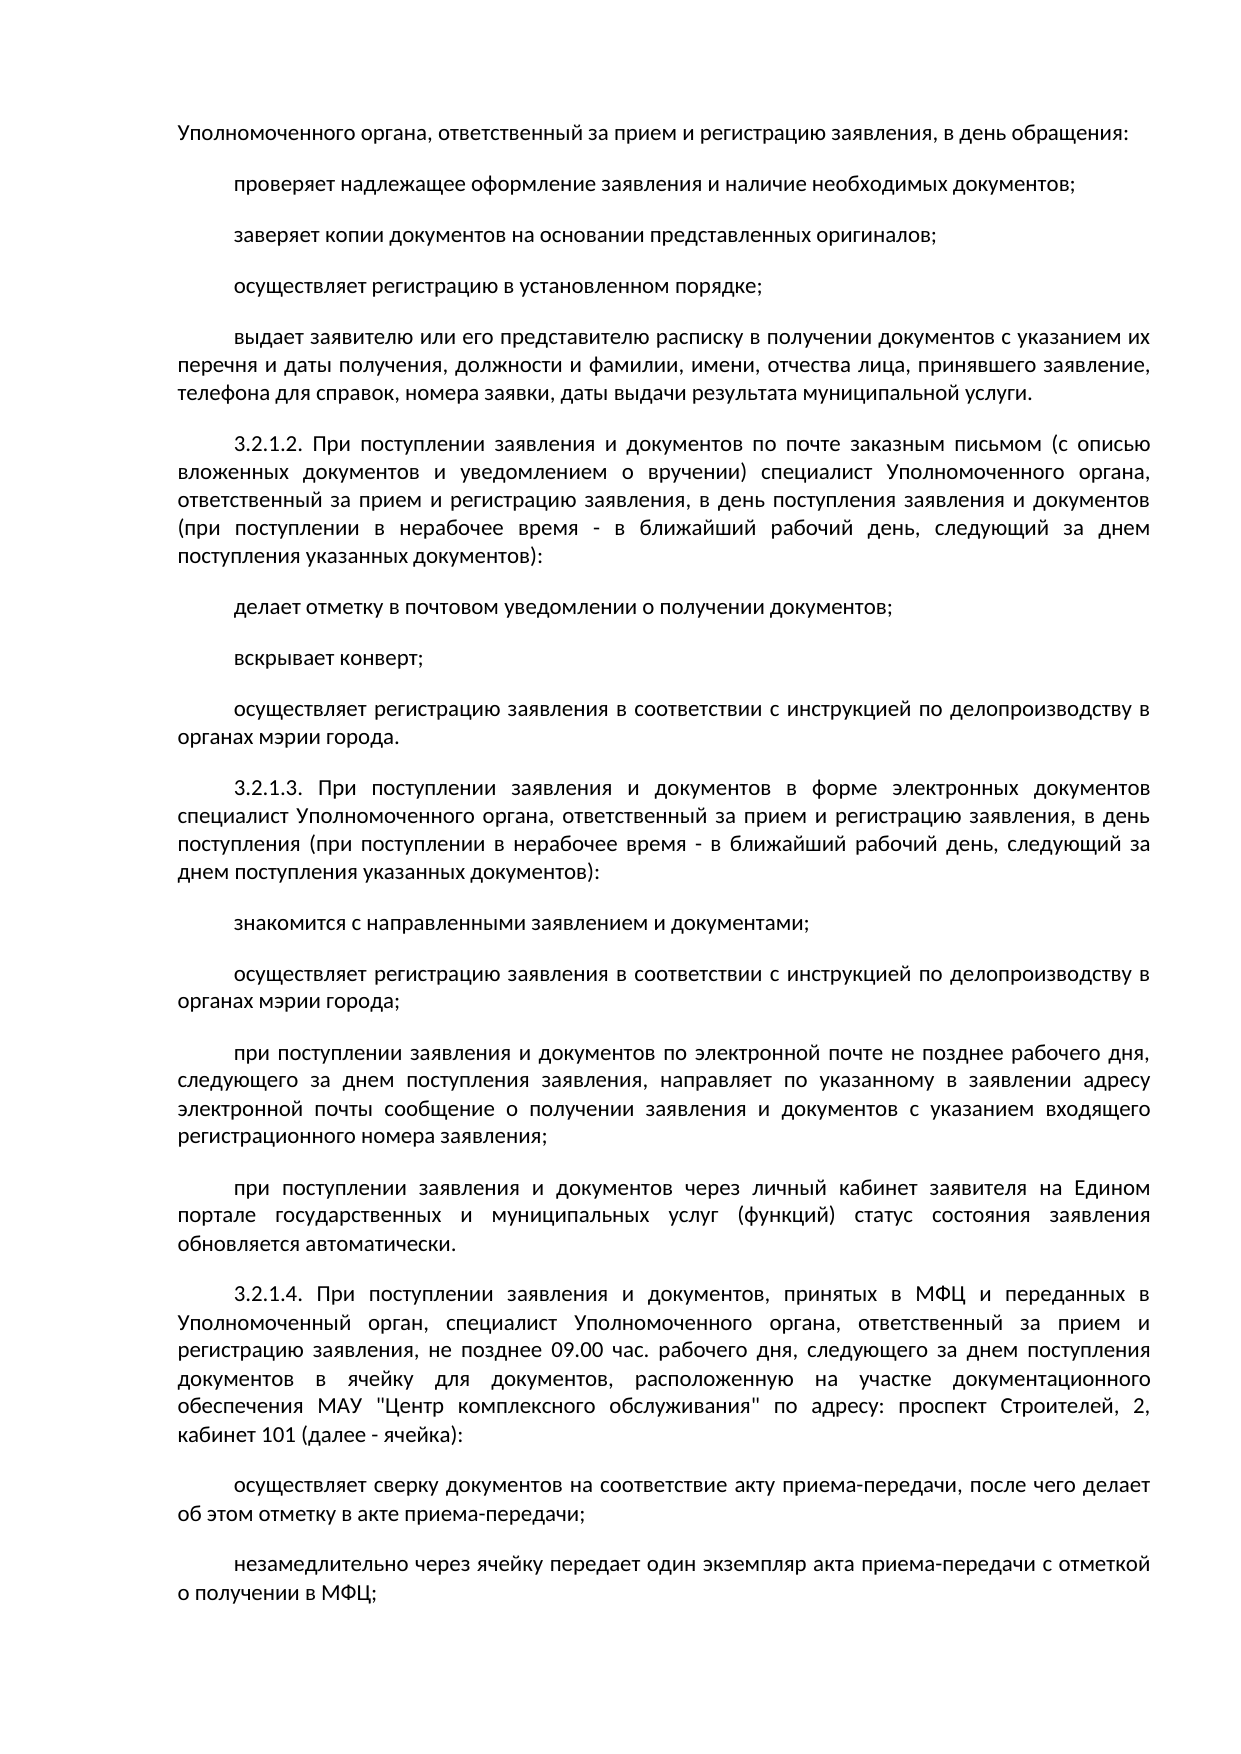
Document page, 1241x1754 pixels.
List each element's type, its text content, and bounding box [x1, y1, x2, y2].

text 3.2.1.4. При поступлении заявления и документов, принятых в МФЦ и переданных в Уполномоченный орган, специалист Уполномоченного органа, ответственный за прием и регистрацию заявления, не позднее 09.00 час. рабочего дня, следующего за днем поступления документов в ячейку для документов, расположенную на участке документационного обеспечения МАУ "Центр комплексного обслуживания" по адресу: проспект Строителей, 2, кабинет 101 (далее - ячейка): [177, 1279, 1152, 1448]
text вскрывает конверт; [177, 643, 1152, 671]
text заверяет копии документов на основании представленных оригиналов; [177, 220, 1152, 248]
text при поступлении заявления и документов по электронной почте не позднее рабочего дня, следующего за днем поступления заявления, направляет по указанному в заявлении адресу электронной почты сообщение о получении заявления и документов с указанием входящего регистрационного номера заявления; [177, 1038, 1152, 1150]
text незамедлительно через ячейку передает один экземпляр акта приема-передачи с отметкой о получении в МФЦ; [177, 1549, 1152, 1606]
text знакомится с направленными заявлением и документами; [177, 908, 1152, 936]
text осуществляет регистрацию заявления в соответствии с инструкцией по делопроизводству в органах мэрии города; [177, 959, 1152, 1015]
text проверяет надлежащее оформление заявления и наличие необходимых документов; [177, 169, 1152, 197]
text делает отметку в почтовом уведомлении о получении документов; [177, 592, 1152, 620]
text выдает заявителю или его представителю расписку в получении документов с указанием их перечня и даты получения, должности и фамилии, имени, отчества лица, принявшего заявление, телефона для справок, номера заявки, даты выдачи результата муниципальной услуги. [177, 322, 1152, 406]
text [177, 118, 1152, 146]
text 3.2.1.2. При поступлении заявления и документов по почте заказным письмом (с описью вложенных документов и уведомлением о вручении) специалист Уполномоченного органа, ответственный за прием и регистрацию заявления, в день поступления заявления и документов (при поступлении в нерабочее время - в ближайший рабочий день, следующий за днем поступления указанных документов): [177, 429, 1152, 569]
text осуществляет регистрацию заявления в соответствии с инструкцией по делопроизводству в органах мэрии города. [177, 694, 1152, 750]
text осуществляет сверку документов на соответствие акту приема-передачи, после чего делает об этом отметку в акте приема-передачи; [177, 1471, 1152, 1527]
text 3.2.1.3. При поступлении заявления и документов в форме электронных документов специалист Уполномоченного органа, ответственный за прием и регистрацию заявления, в день поступления (при поступлении в нерабочее время - в ближайший рабочий день, следующий за днем поступления указанных документов): [177, 773, 1152, 885]
text при поступлении заявления и документов через личный кабинет заявителя на Едином портале государственных и муниципальных услуг (функций) статус состояния заявления обновляется автоматически. [177, 1173, 1152, 1257]
text осуществляет регистрацию в установленном порядке; [177, 271, 1152, 299]
